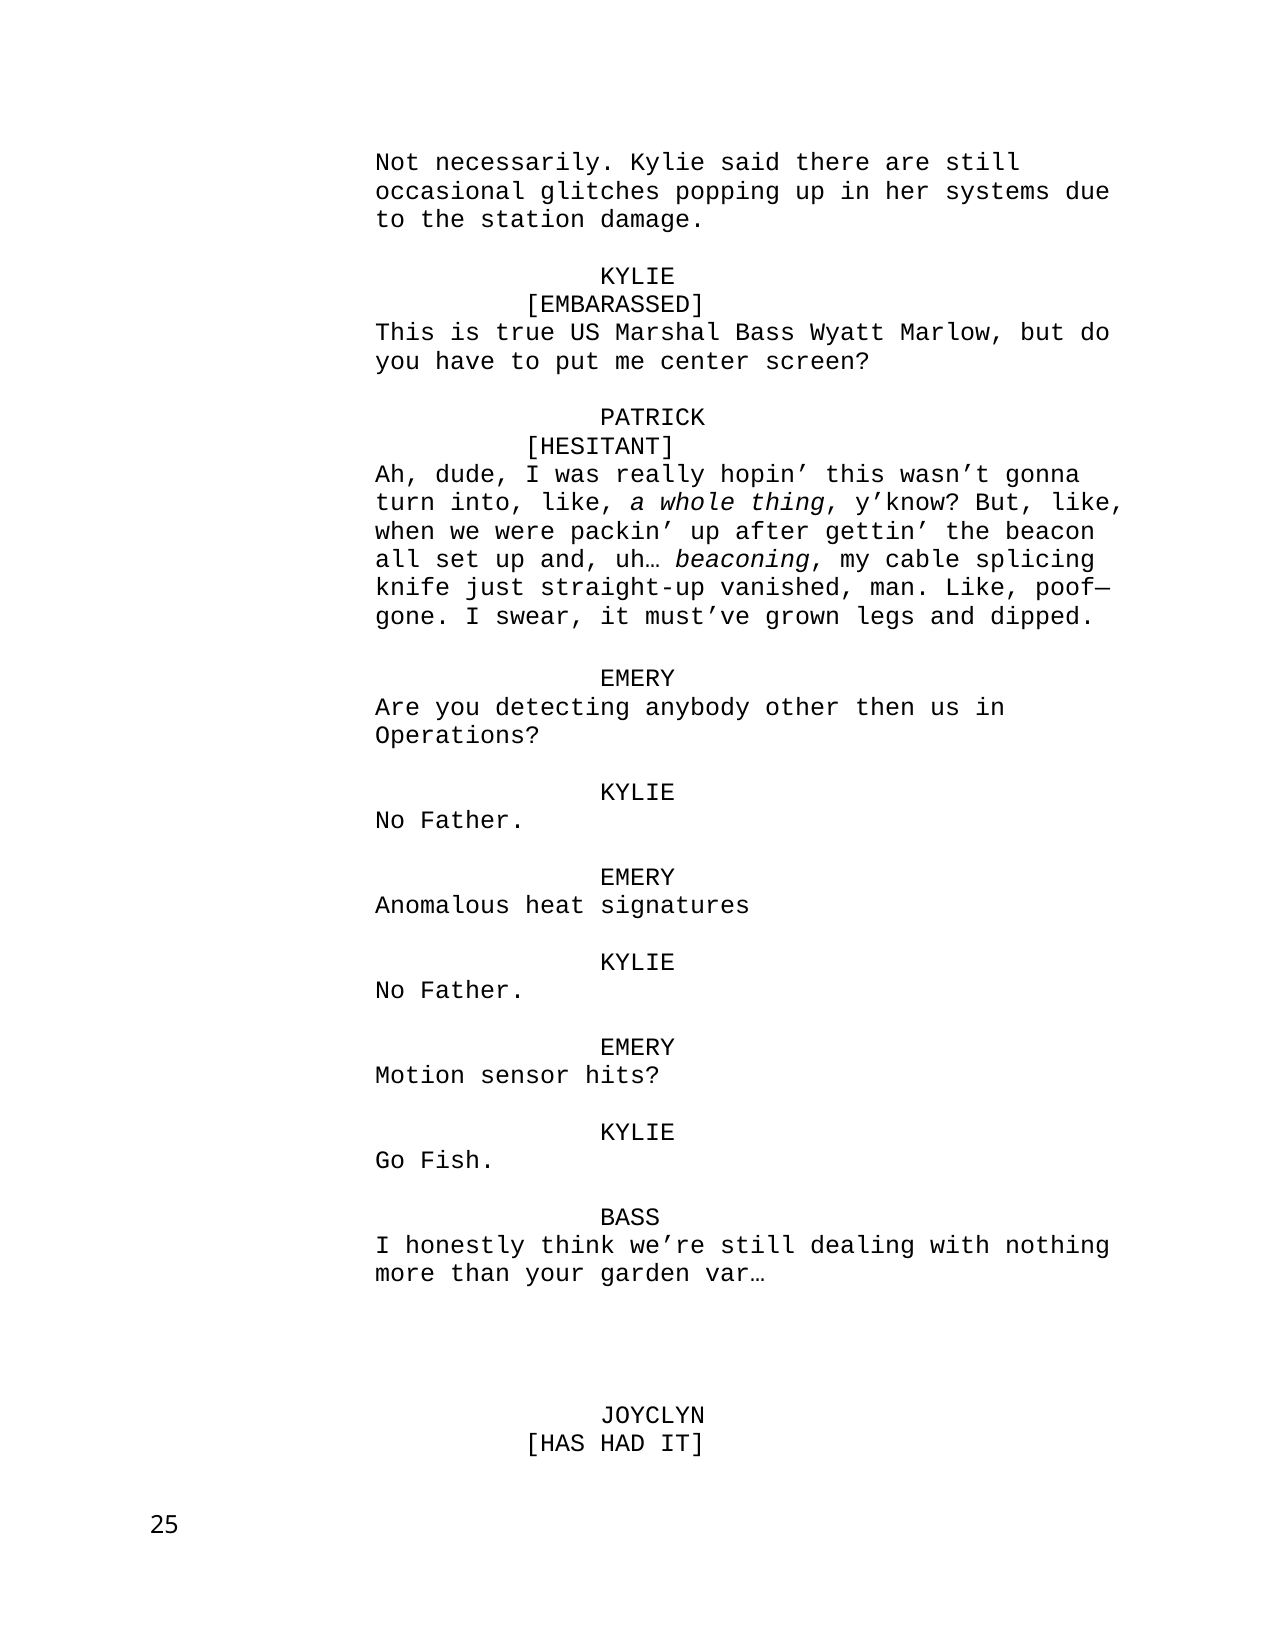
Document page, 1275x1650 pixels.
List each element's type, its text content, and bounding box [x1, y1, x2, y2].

text No Father. [150, 977, 1125, 1006]
text [HESITANT] [375, 433, 1125, 462]
text BASS [150, 1204, 1125, 1232]
text PATRICK [375, 405, 1125, 433]
text KYLIE [150, 1119, 1125, 1147]
text EMERY [150, 1034, 1125, 1062]
text Are you detecting anybody other then us in Operations? [375, 694, 1125, 751]
text Not necessarily. Kylie said there are still occasional glitches popping up in her systems due to the station damage. [375, 150, 1125, 235]
text KYLIE [150, 949, 1125, 977]
text [EMBARASSED] [150, 292, 1125, 320]
text [HAS HAD IT] [375, 1431, 1125, 1459]
text Ah, dude, I was really hopin’ this wasn’t gonna turn into, like, a whole thing, y’know? But, like, when we were packin’ up after gettin’ the beacon all set up and, uh… beaconing, my cable splicing knife just straight-up vanished, man. Like, poof—gone. I swear, it must’ve grown legs and dipped. [375, 462, 1125, 632]
text EMERY [150, 666, 1125, 694]
text Go Fish. [150, 1147, 1125, 1176]
text JOYCLYN [375, 1402, 1125, 1431]
text Anomalous heat signatures [150, 892, 1125, 921]
text KYLIE [150, 263, 1125, 292]
text Motion sensor hits? [150, 1062, 1125, 1091]
text No Father. [150, 807, 1125, 836]
text This is true US Marshal Bass Wyatt Marlow, but do you have to put me center screen? [375, 320, 1125, 377]
text I honestly think we’re still dealing with nothing more than your garden var… [375, 1232, 1125, 1289]
text EMERY [150, 864, 1125, 892]
text KYLIE [150, 779, 1125, 807]
